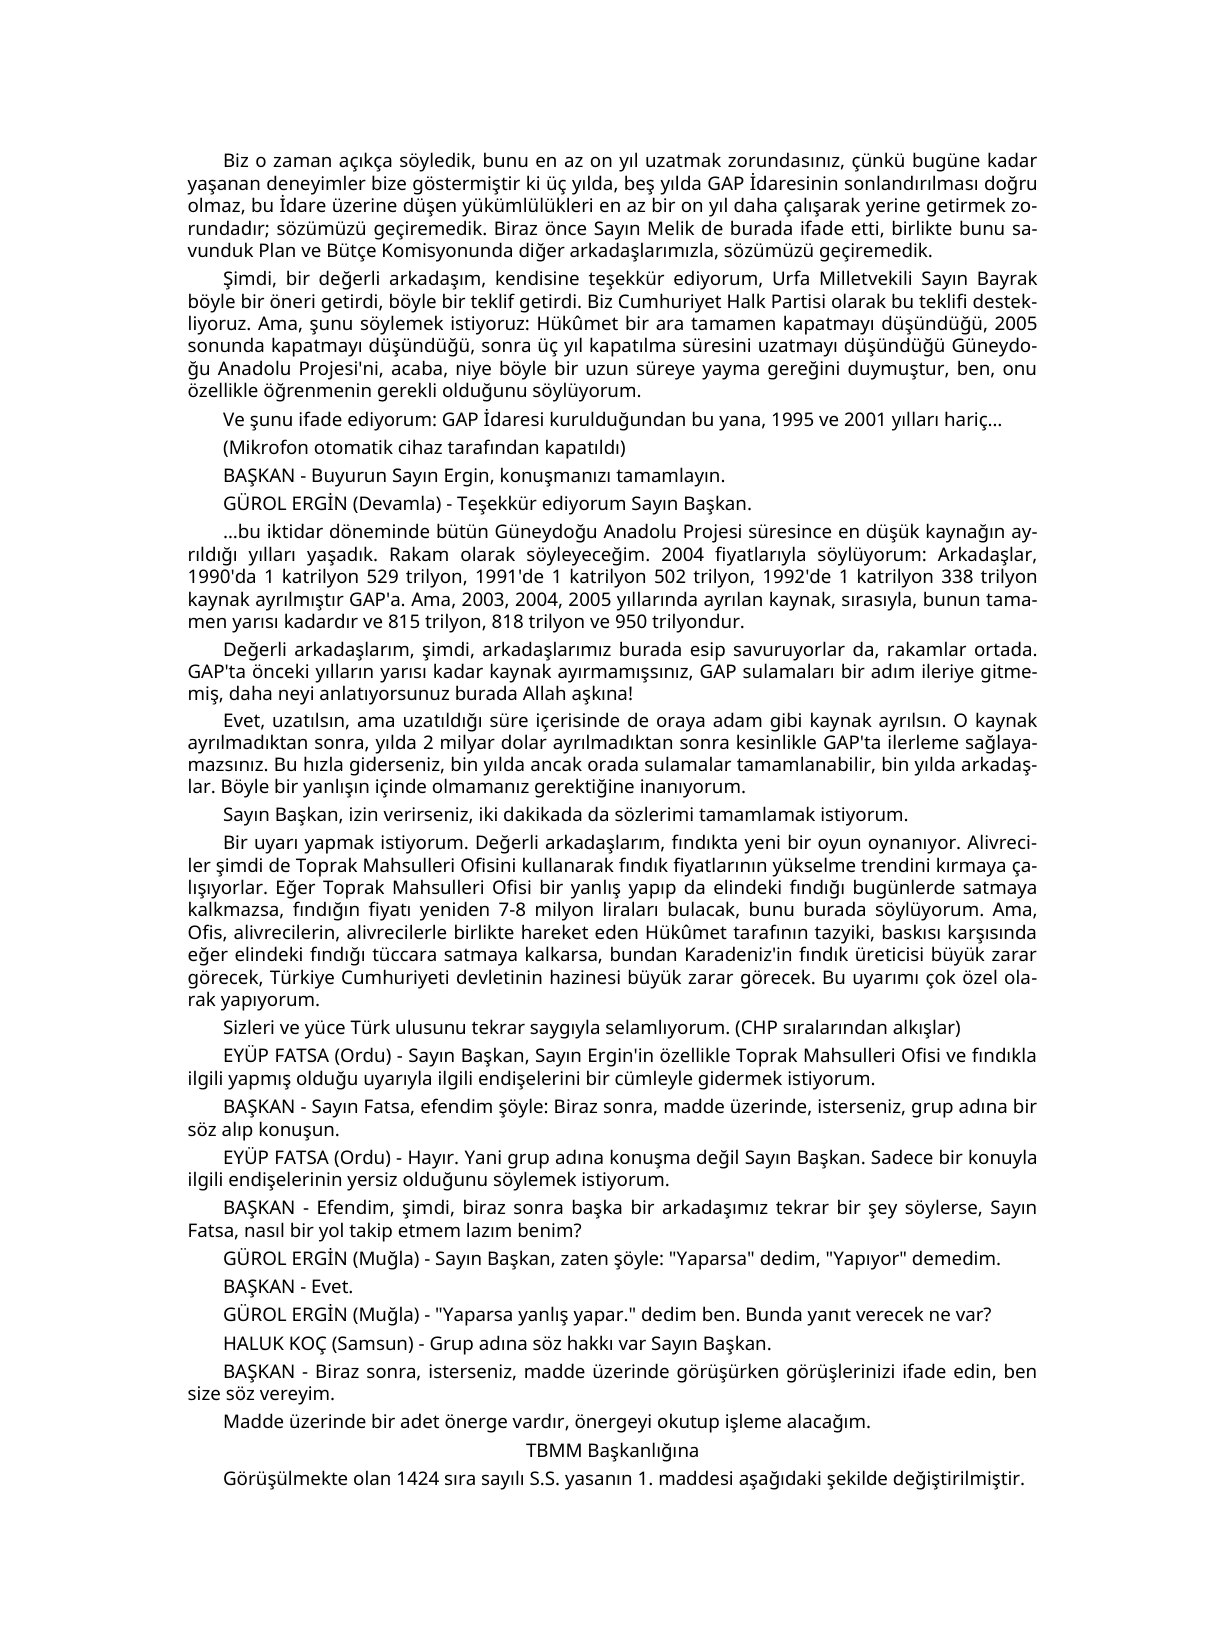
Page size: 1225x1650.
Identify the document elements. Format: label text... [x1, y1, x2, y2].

text Evet, uzatılsın, ama uzatıldığı süre içerisinde de oraya adam gibi kaynak ayrılsın. O kaynak ayrılmadıktan sonra, yılda 2 milyar dolar ayrılmadıktan sonra kesinlikle GAP'ta ilerleme sağlayamazsınız. Bu hızla giderseniz, bin yılda ancak orada sulamalar tamamlanabilir, bin yılda arkadaşlar. Böyle bir yanlışın içinde olmamanız gerektiğine inanıyorum. [187, 710, 1037, 798]
text HALUK KOÇ (Samsun) - Grup adına söz hakkı var Sayın Başkan. [187, 1332, 1037, 1354]
text Bir uyarı yapmak istiyorum. Değerli arkadaşlarım, fındıkta yeni bir oyun oynanıyor. Alivreciler şimdi de Toprak Mahsulleri Ofisini kullanarak fındık fiyatlarının yükselme trendini kırmaya çalışıyorlar. Eğer Toprak Mahsulleri Ofisi bir yanlış yapıp da elindeki fındığı bugünlerde satmaya kalkmazsa, fındığın fiyatı yeniden 7-8 milyon liraları bulacak, bunu burada söylüyorum. Ama, Ofis, alivrecilerin, alivrecilerle birlikte hareket eden Hükûmet tarafının tazyiki, baskısı karşısında eğer elindeki fındığı tüccara satmaya kalkarsa, bundan Karadeniz'in fındık üreticisi büyük zarar görecek, Türkiye Cumhuriyeti devletinin hazinesi büyük zarar görecek. Bu uyarımı çok özel olarak yapıyorum. [187, 832, 1037, 1011]
text BAŞKAN - Efendim, şimdi, biraz sonra başka bir arkadaşımız tekrar bir şey söylerse, Sayın Fatsa, nasıl bir yol takip etmem lazım benim? [187, 1197, 1037, 1242]
text Görüşülmekte olan 1424 sıra sayılı S.S. yasanın 1. maddesi aşağıdaki şekilde değiştirilmiştir. [187, 1467, 1037, 1490]
text GÜROL ERGİN (Muğla) - Sayın Başkan, zaten şöyle: "Yaparsa" dedim, "Yapıyor" demedim. [187, 1247, 1037, 1270]
text GÜROL ERGİN (Muğla) - "Yaparsa yanlış yapar." dedim ben. Bunda yanıt verecek ne var? [187, 1304, 1037, 1326]
text TBMM Başkanlığına [187, 1439, 1037, 1462]
text Şimdi, bir değerli arkadaşım, kendisine teşekkür ediyorum, Urfa Milletvekili Sayın Bayrak böyle bir öneri getirdi, böyle bir teklif getirdi. Biz Cumhuriyet Halk Partisi olarak bu teklifi destekliyoruz. Ama, şunu söylemek istiyoruz: Hükûmet bir ara tamamen kapatmayı düşündüğü, 2005 sonunda kapatmayı düşündüğü, sonra üç yıl kapatılma süresini uzatmayı düşündüğü Güneydoğu Anadolu Projesi'ni, acaba, niye böyle bir uzun süreye yayma gereğini duymuştur, ben, onu özellikle öğrenmenin gerekli olduğunu söylüyorum. [187, 268, 1037, 402]
text Biz o zaman açıkça söyledik, bunu en az on yıl uzatmak zorundasınız, çünkü bugüne kadar yaşanan deneyimler bize göstermiştir ki üç yılda, beş yılda GAP İdaresinin sonlandırılması doğru olmaz, bu İdare üzerine düşen yükümlülükleri en az bir on yıl daha çalışarak yerine getirmek zorundadır; sözümüzü geçiremedik. Biraz önce Sayın Melik de burada ifade etti, birlikte bunu savunduk Plan ve Bütçe Komisyonunda diğer arkadaşlarımızla, sözümüzü geçiremedik. [187, 150, 1037, 262]
text …bu iktidar döneminde bütün Güneydoğu Anadolu Projesi süresince en düşük kaynağın ayrıldığı yılları yaşadık. Rakam olarak söyleyeceğim. 2004 fiyatlarıyla söylüyorum: Arkadaşlar, 1990'da 1 katrilyon 529 trilyon, 1991'de 1 katrilyon 502 trilyon, 1992'de 1 katrilyon 338 trilyon kaynak ayrılmıştır GAP'a. Ama, 2003, 2004, 2005 yıllarında ayrılan kaynak, sırasıyla, bunun tamamen yarısı kadardır ve 815 trilyon, 818 trilyon ve 950 trilyondur. [187, 521, 1037, 633]
text Sizleri ve yüce Türk ulusunu tekrar saygıyla selamlıyorum. (CHP sıralarından alkışlar) [187, 1017, 1037, 1039]
text EYÜP FATSA (Ordu) - Sayın Başkan, Sayın Ergin'in özellikle Toprak Mahsulleri Ofisi ve fındıkla ilgili yapmış olduğu uyarıyla ilgili endişelerini bir cümleyle gidermek istiyorum. [187, 1045, 1037, 1090]
text Değerli arkadaşlarım, şimdi, arkadaşlarımız burada esip savuruyorlar da, rakamlar ortada. GAP'ta önceki yılların yarısı kadar kaynak ayırmamışsınız, GAP sulamaları bir adım ileriye gitmemiş, daha neyi anlatıyorsunuz burada Allah aşkına! [187, 639, 1037, 704]
text BAŞKAN - Sayın Fatsa, efendim şöyle: Biraz sonra, madde üzerinde, isterseniz, grup adına bir söz alıp konuşun. [187, 1096, 1037, 1140]
text Madde üzerinde bir adet önerge vardır, önergeyi okutup işleme alacağım. [187, 1411, 1037, 1433]
text BAŞKAN - Biraz sonra, isterseniz, madde üzerinde görüşürken görüşlerinizi ifade edin, ben size söz vereyim. [187, 1360, 1037, 1405]
text BAŞKAN - Evet. [187, 1276, 1037, 1298]
text BAŞKAN - Buyurun Sayın Ergin, konuşmanızı tamamlayın. [187, 464, 1037, 487]
text Sayın Başkan, izin verirseniz, iki dakikada da sözlerimi tamamlamak istiyorum. [187, 803, 1037, 826]
text GÜROL ERGİN (Devamla) - Teşekkür ediyorum Sayın Başkan. [187, 493, 1037, 515]
text (Mikrofon otomatik cihaz tarafından kapatıldı) [187, 436, 1037, 459]
text Ve şunu ifade ediyorum: GAP İdaresi kurulduğundan bu yana, 1995 ve 2001 yılları hariç… [187, 408, 1037, 430]
text EYÜP FATSA (Ordu) - Hayır. Yani grup adına konuşma değil Sayın Başkan. Sadece bir konuyla ilgili endişelerinin yersiz olduğunu söylemek istiyorum. [187, 1146, 1037, 1191]
